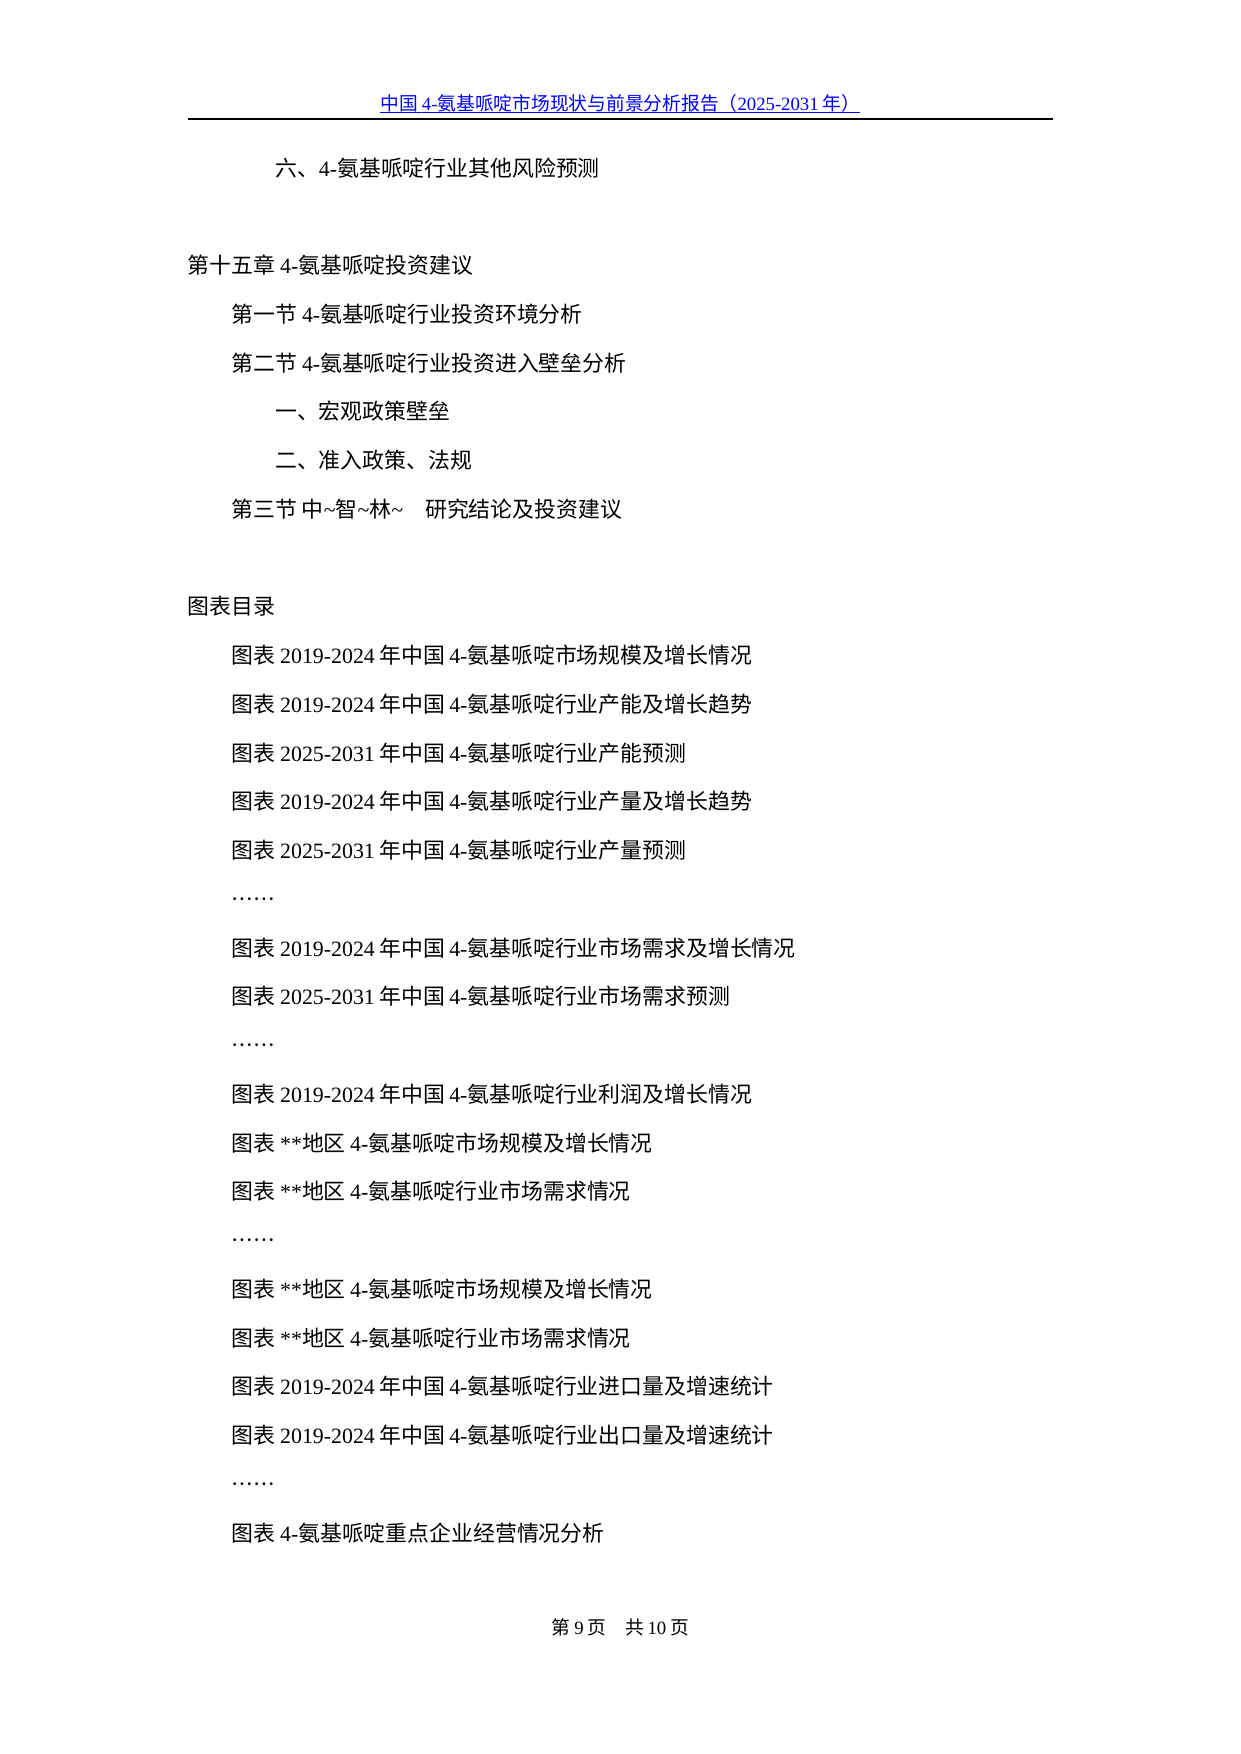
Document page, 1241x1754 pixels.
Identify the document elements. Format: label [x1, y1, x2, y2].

text [187, 150, 1053, 1548]
